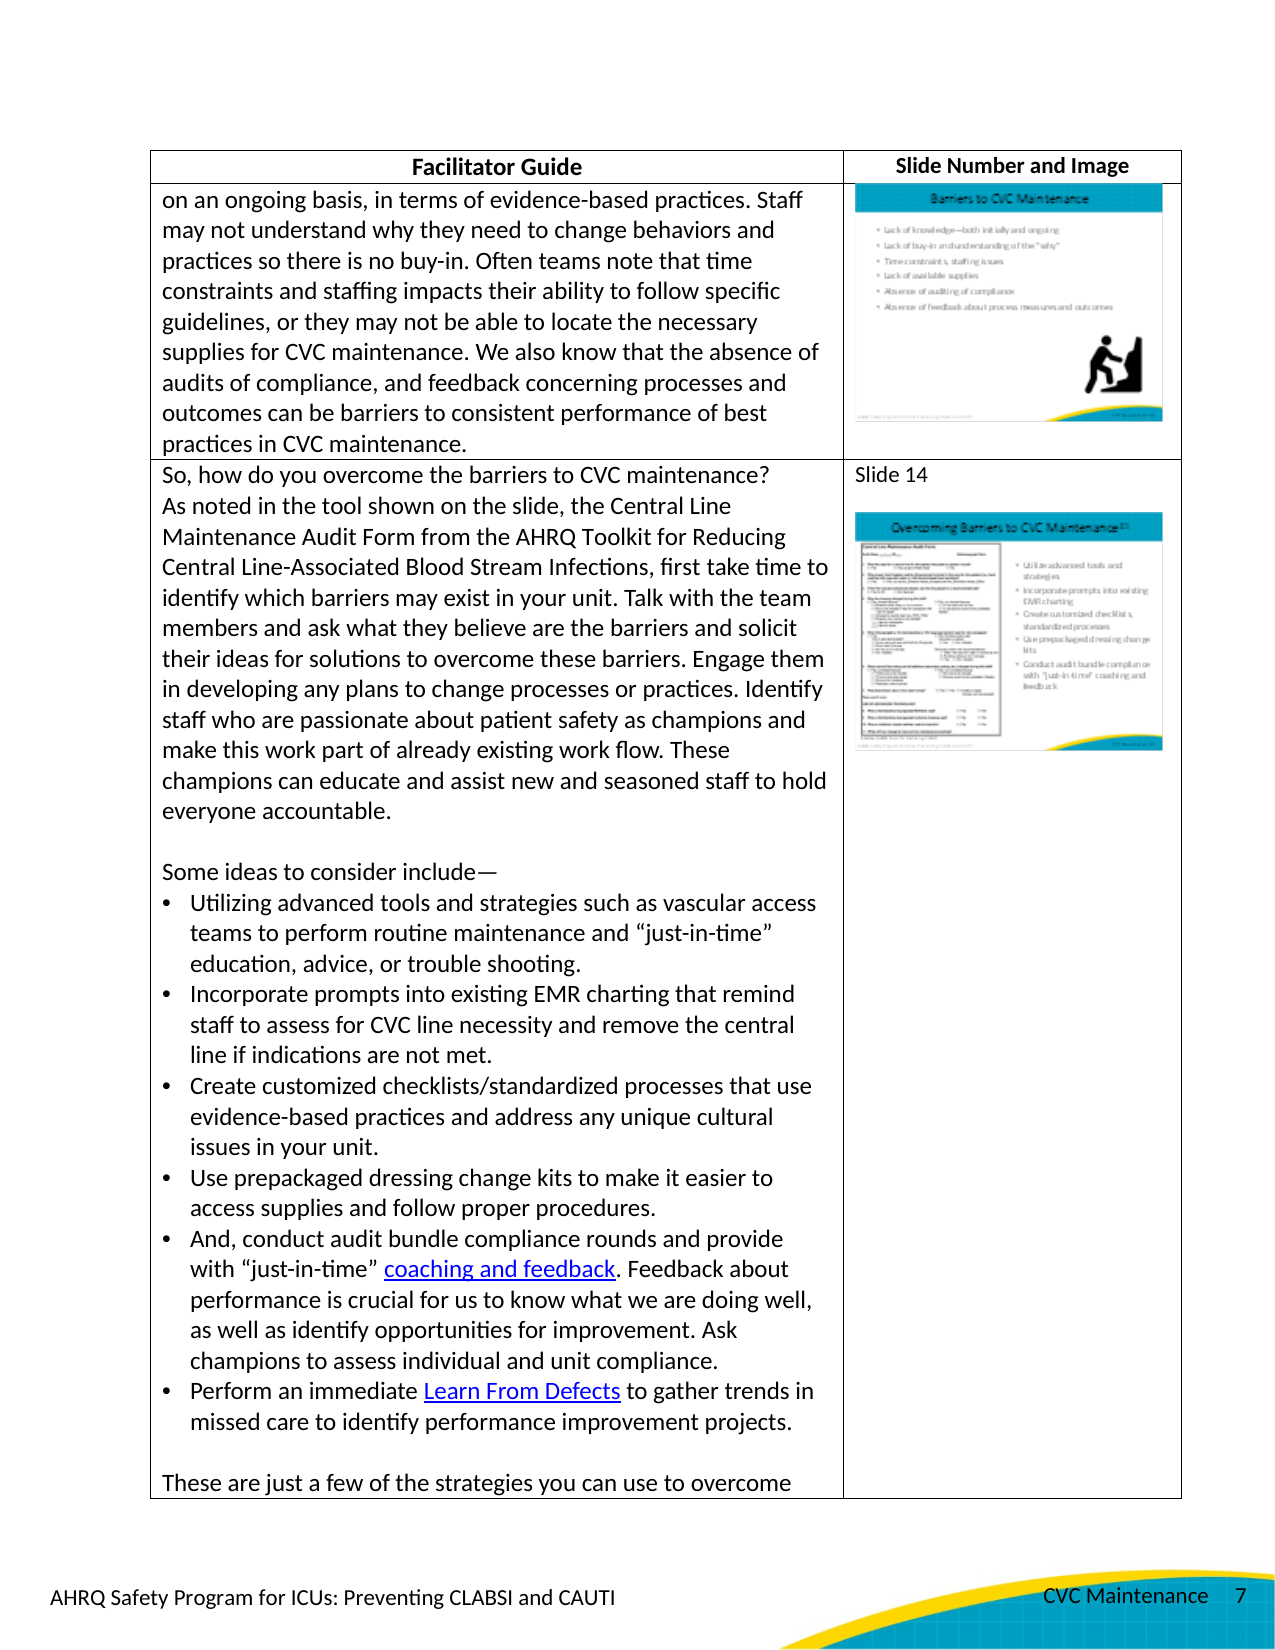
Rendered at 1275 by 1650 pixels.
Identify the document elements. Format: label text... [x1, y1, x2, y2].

picture [1270, 1610, 1275, 1626]
table_cell Slide 13 [844, 184, 1181, 459]
table_cell Slide 14 [844, 460, 1181, 1497]
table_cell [151, 184, 843, 459]
picture [1270, 1631, 1275, 1646]
table_header Facilitator Guide [151, 151, 843, 183]
picture [769, 1556, 1275, 1650]
table_header Slide Number and Image [844, 151, 1181, 183]
picture [855, 512, 1166, 754]
picture [855, 183, 1166, 425]
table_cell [151, 460, 843, 1497]
